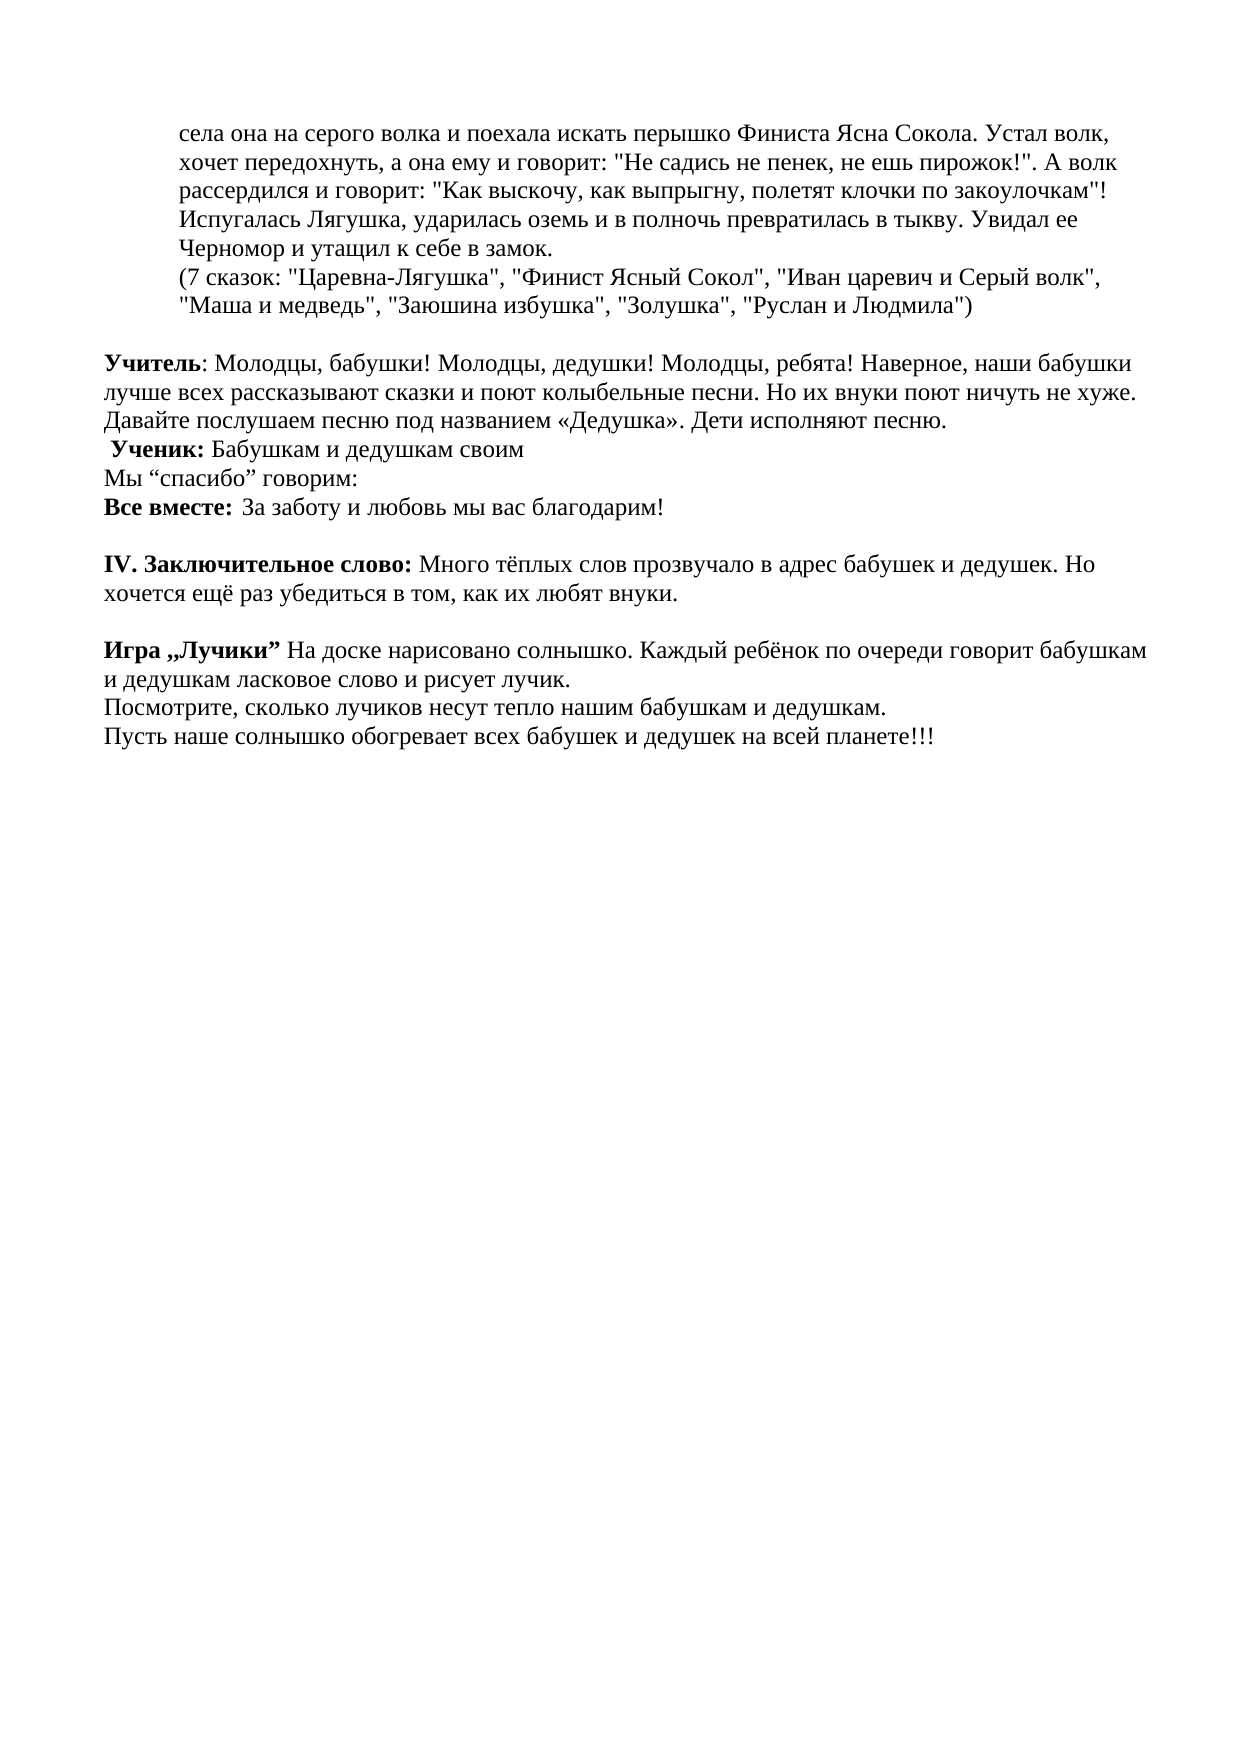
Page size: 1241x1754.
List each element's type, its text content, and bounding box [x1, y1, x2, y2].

text Ученик: Бабушкам и дедушкам своим Мы “спасибо” говорим: [103, 434, 1152, 492]
text Все вместе: За заботу и любовь мы вас благодарим! [103, 492, 1152, 521]
text ІV. Заключительное слово: Много тёплых слов прозвучало в адрес бабушек и дедушек. Но хочется ещё раз убедиться в том, как их любят внуки. [103, 549, 1152, 635]
text Учитель: Молодцы, бабушки! Молодцы, дедушки! Молодцы, ребята! Наверное, наши бабушки лучше всех рассказывают сказки и поют колыбельные песни. Но их внуки поют ничуть не хуже. Давайте послушаем песню под названием «Дедушка». Дети исполняют песню. [103, 348, 1152, 434]
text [178, 118, 1152, 319]
text Игра ,,Лучики” На доске нарисовано солнышко. Каждый ребёнок по очереди говорит бабушкам и дедушкам ласковое слово и рисует лучик. Посмотрите, сколько лучиков несут тепло нашим бабушкам и дедушкам. Пусть наше солнышко обогревает всех бабушек и дедушек на всей планете!!! [103, 635, 1152, 778]
